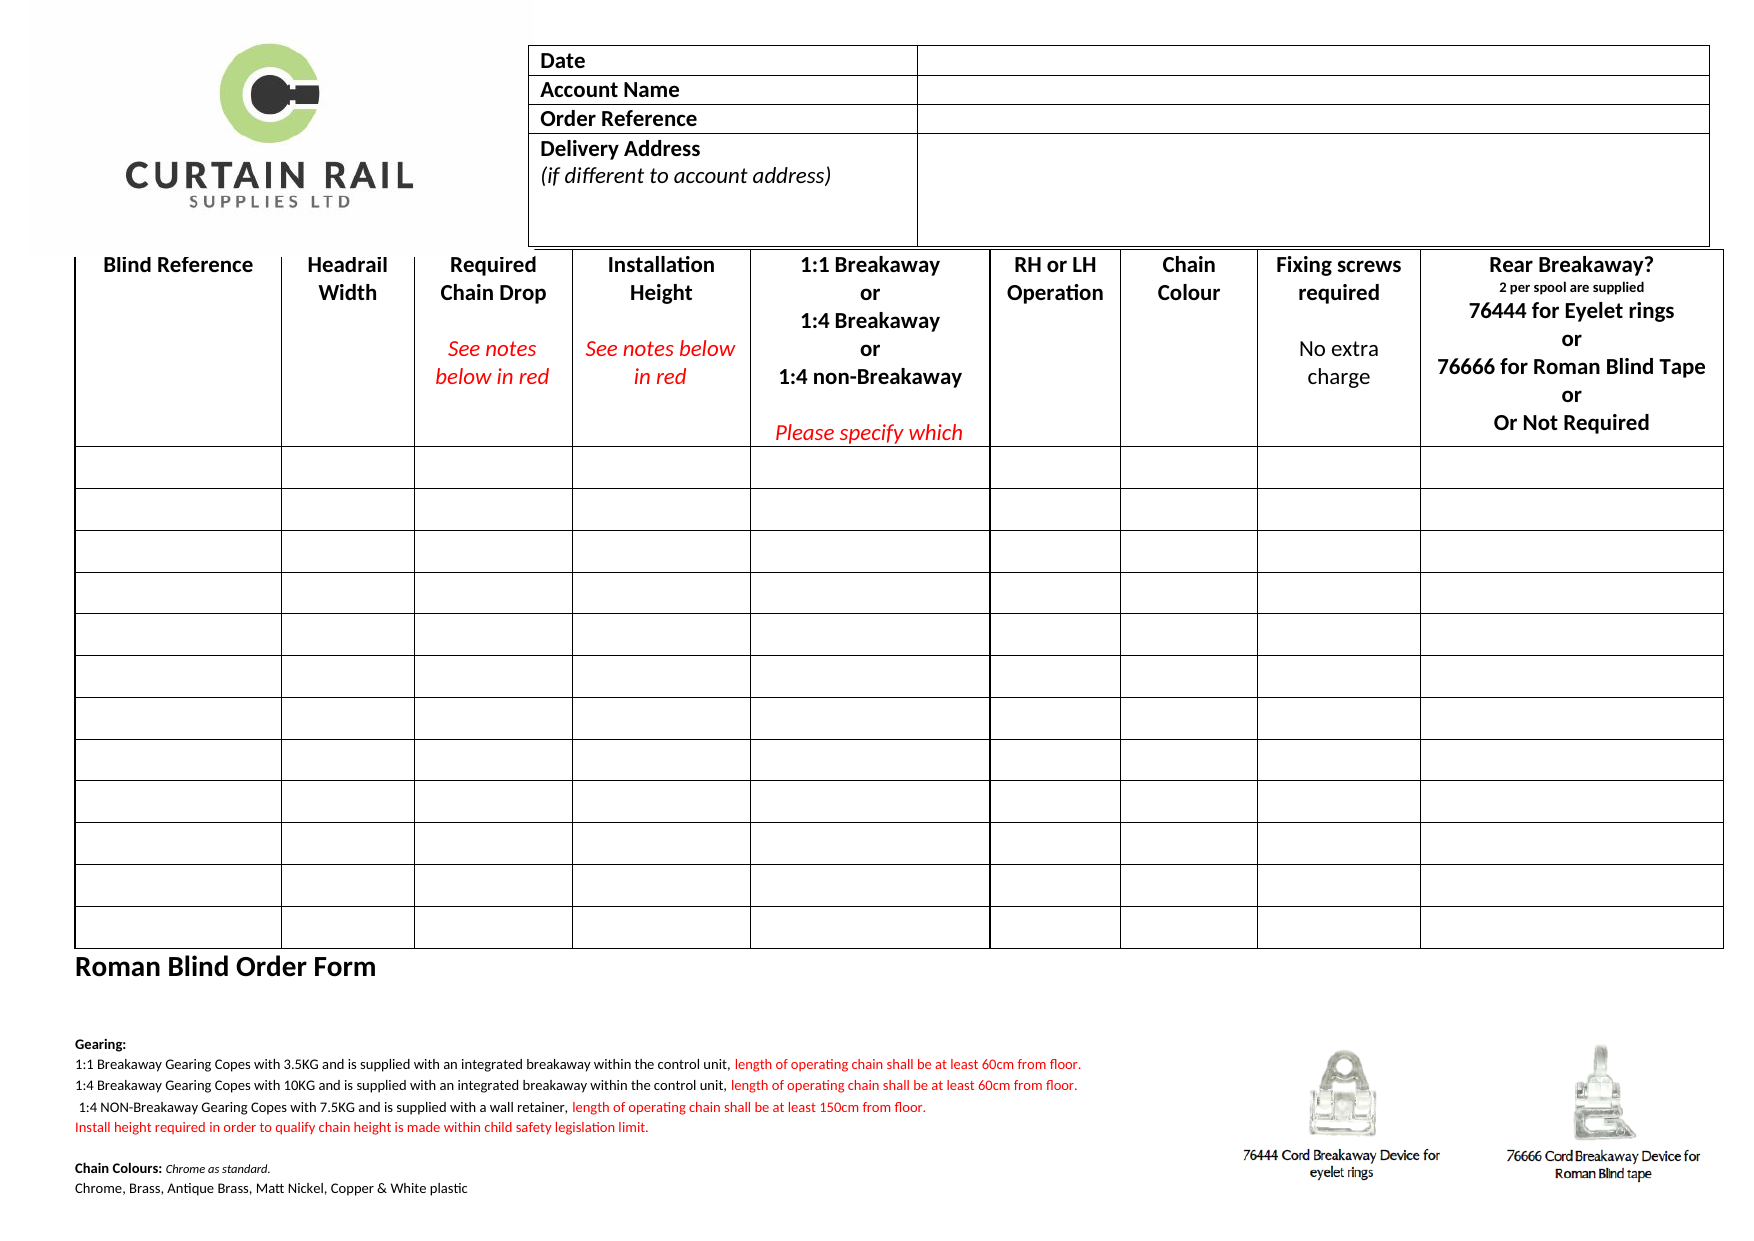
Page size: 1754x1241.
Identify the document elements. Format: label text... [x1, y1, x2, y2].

text Roman Blind Order Form [75, 949, 1679, 1016]
table_cell [1121, 698, 1257, 739]
table_header Chain Colour [1121, 250, 1257, 446]
table_cell [1258, 823, 1420, 864]
table_cell [76, 740, 281, 780]
table_cell Delivery Address (if different to account address) [529, 134, 917, 246]
table_cell [76, 573, 281, 613]
table_cell [751, 823, 989, 864]
table_cell [415, 614, 572, 655]
table_cell [282, 698, 414, 739]
table_cell [573, 698, 750, 739]
table_cell [751, 447, 989, 488]
table_cell [1258, 447, 1420, 488]
table_cell [76, 823, 281, 864]
table_cell [1258, 740, 1420, 780]
table_cell [751, 907, 989, 947]
table_cell [415, 531, 572, 572]
table_cell [415, 781, 572, 822]
table_cell [991, 698, 1120, 739]
table_cell [1258, 865, 1420, 906]
table_cell [1421, 781, 1723, 822]
table_header Blind Reference [76, 257, 281, 446]
table_header Fixing screws required No extra charge [1258, 250, 1420, 446]
table_cell [1121, 531, 1257, 572]
table_cell [1258, 781, 1420, 822]
table_cell [415, 489, 572, 530]
table_cell [1258, 698, 1420, 739]
table_cell [1421, 698, 1723, 739]
table_cell [76, 907, 281, 947]
table_cell [573, 447, 750, 488]
table_cell [282, 907, 414, 947]
table_cell [1258, 531, 1420, 572]
table_cell [415, 740, 572, 780]
table_cell [282, 573, 414, 613]
text 1:4 Breakaway Gearing Copes with 10KG and is supplied with an integrated breakaway within the control unit, length of operating chain shall be at least 60cm from floor. [75, 1076, 1232, 1094]
table_cell [751, 781, 989, 822]
table_cell [991, 656, 1120, 697]
table_cell [282, 531, 414, 572]
table_cell [751, 531, 989, 572]
table_cell [415, 823, 572, 864]
table_cell [282, 865, 414, 906]
table_cell [1421, 573, 1723, 613]
table_cell [1121, 656, 1257, 697]
table_cell [1421, 447, 1723, 488]
table_cell [415, 656, 572, 697]
text Gearing: [75, 1035, 1679, 1053]
table_cell [991, 781, 1120, 822]
picture [28, 0, 535, 257]
table_cell [1421, 823, 1723, 864]
table_cell [282, 740, 414, 780]
table_cell [282, 489, 414, 530]
table_cell [1258, 656, 1420, 697]
table_cell [1421, 531, 1723, 572]
table_cell [918, 134, 1709, 246]
table_cell [1121, 447, 1257, 488]
table_header Installation Height See notes below in red [573, 250, 750, 446]
picture [1232, 1040, 1712, 1185]
table_cell [1121, 614, 1257, 655]
table_cell [991, 489, 1120, 530]
table_cell [282, 781, 414, 822]
table_cell [1121, 907, 1257, 947]
table_cell [1258, 573, 1420, 613]
text Chrome, Brass, Antique Brass, Matt Nickel, Copper & White plastic [75, 1179, 1679, 1197]
table_cell [751, 740, 989, 780]
table_cell [76, 865, 281, 906]
table_cell [918, 105, 1709, 133]
table_cell [76, 447, 281, 488]
table_cell [573, 865, 750, 906]
text 1:4 NON-Breakaway Gearing Copes with 7.5KG and is supplied with a wall retainer, length of operating chain shall be at least 150cm from floor. [75, 1098, 1232, 1116]
table_cell [76, 656, 281, 697]
table_cell [991, 614, 1120, 655]
table_cell [991, 907, 1120, 947]
table_cell [991, 531, 1120, 572]
table_cell [751, 614, 989, 655]
table_cell Account Name [529, 76, 917, 103]
table_cell [415, 698, 572, 739]
table_cell [1421, 489, 1723, 530]
table_cell [573, 823, 750, 864]
table_cell [991, 740, 1120, 780]
table_cell [1421, 656, 1723, 697]
table_header Rear Breakaway? 2 per spool are supplied 76444 for Eyelet rings or 76666 for Roman Blind Tape or Or Not Required [1421, 250, 1723, 446]
table_cell [1421, 907, 1723, 947]
table_header RH or LH Operation [991, 250, 1120, 446]
text Chain Colours: Chrome as standard. [75, 1159, 1232, 1177]
table_cell [751, 489, 989, 530]
text 1:1 Breakaway Gearing Copes with 3.5KG and is supplied with an integrated breakaway within the control unit, length of operating chain shall be at least 60cm from floor. [75, 1056, 1232, 1073]
table_cell [991, 573, 1120, 613]
table_header Headrail Width [282, 257, 414, 446]
table_cell [282, 656, 414, 697]
table_cell [1121, 573, 1257, 613]
table_cell [573, 531, 750, 572]
table_cell [573, 781, 750, 822]
table_cell [573, 573, 750, 613]
table_cell [1421, 614, 1723, 655]
table_cell [751, 573, 989, 613]
table_cell [415, 447, 572, 488]
table_cell [76, 531, 281, 572]
table_cell [1121, 781, 1257, 822]
table_cell [573, 656, 750, 697]
table_cell [573, 740, 750, 780]
table_cell [751, 656, 989, 697]
table_cell [415, 573, 572, 613]
table_cell [1258, 489, 1420, 530]
table_cell Order Reference [529, 105, 917, 133]
table_cell [415, 865, 572, 906]
table_cell [76, 614, 281, 655]
table_cell [76, 489, 281, 530]
table_cell [1121, 740, 1257, 780]
table_cell [1421, 865, 1723, 906]
table_cell [991, 823, 1120, 864]
table_cell [751, 698, 989, 739]
table_cell [573, 489, 750, 530]
table_cell [751, 865, 989, 906]
table_cell [282, 614, 414, 655]
table_cell [415, 907, 572, 947]
table_cell [1121, 823, 1257, 864]
table_cell [282, 823, 414, 864]
table_cell [1121, 865, 1257, 906]
table_header Date [529, 46, 917, 74]
table_header Required Chain Drop See notes below in red [415, 250, 572, 446]
table_cell [1258, 907, 1420, 947]
table_cell [282, 447, 414, 488]
table_cell [918, 76, 1709, 103]
table_cell [76, 698, 281, 739]
table_header 1:1 Breakaway or 1:4 Breakaway or 1:4 non-Breakaway Please specify which [751, 250, 989, 446]
table_cell [991, 865, 1120, 906]
table_cell [573, 907, 750, 947]
table_cell [1121, 489, 1257, 530]
text Install height required in order to qualify chain height is made within child safety legislation limit. [75, 1118, 1232, 1136]
table_cell [991, 447, 1120, 488]
table_cell [76, 781, 281, 822]
table_cell [1421, 740, 1723, 780]
table_cell [573, 614, 750, 655]
table_cell [1258, 614, 1420, 655]
table_header [918, 46, 1709, 74]
